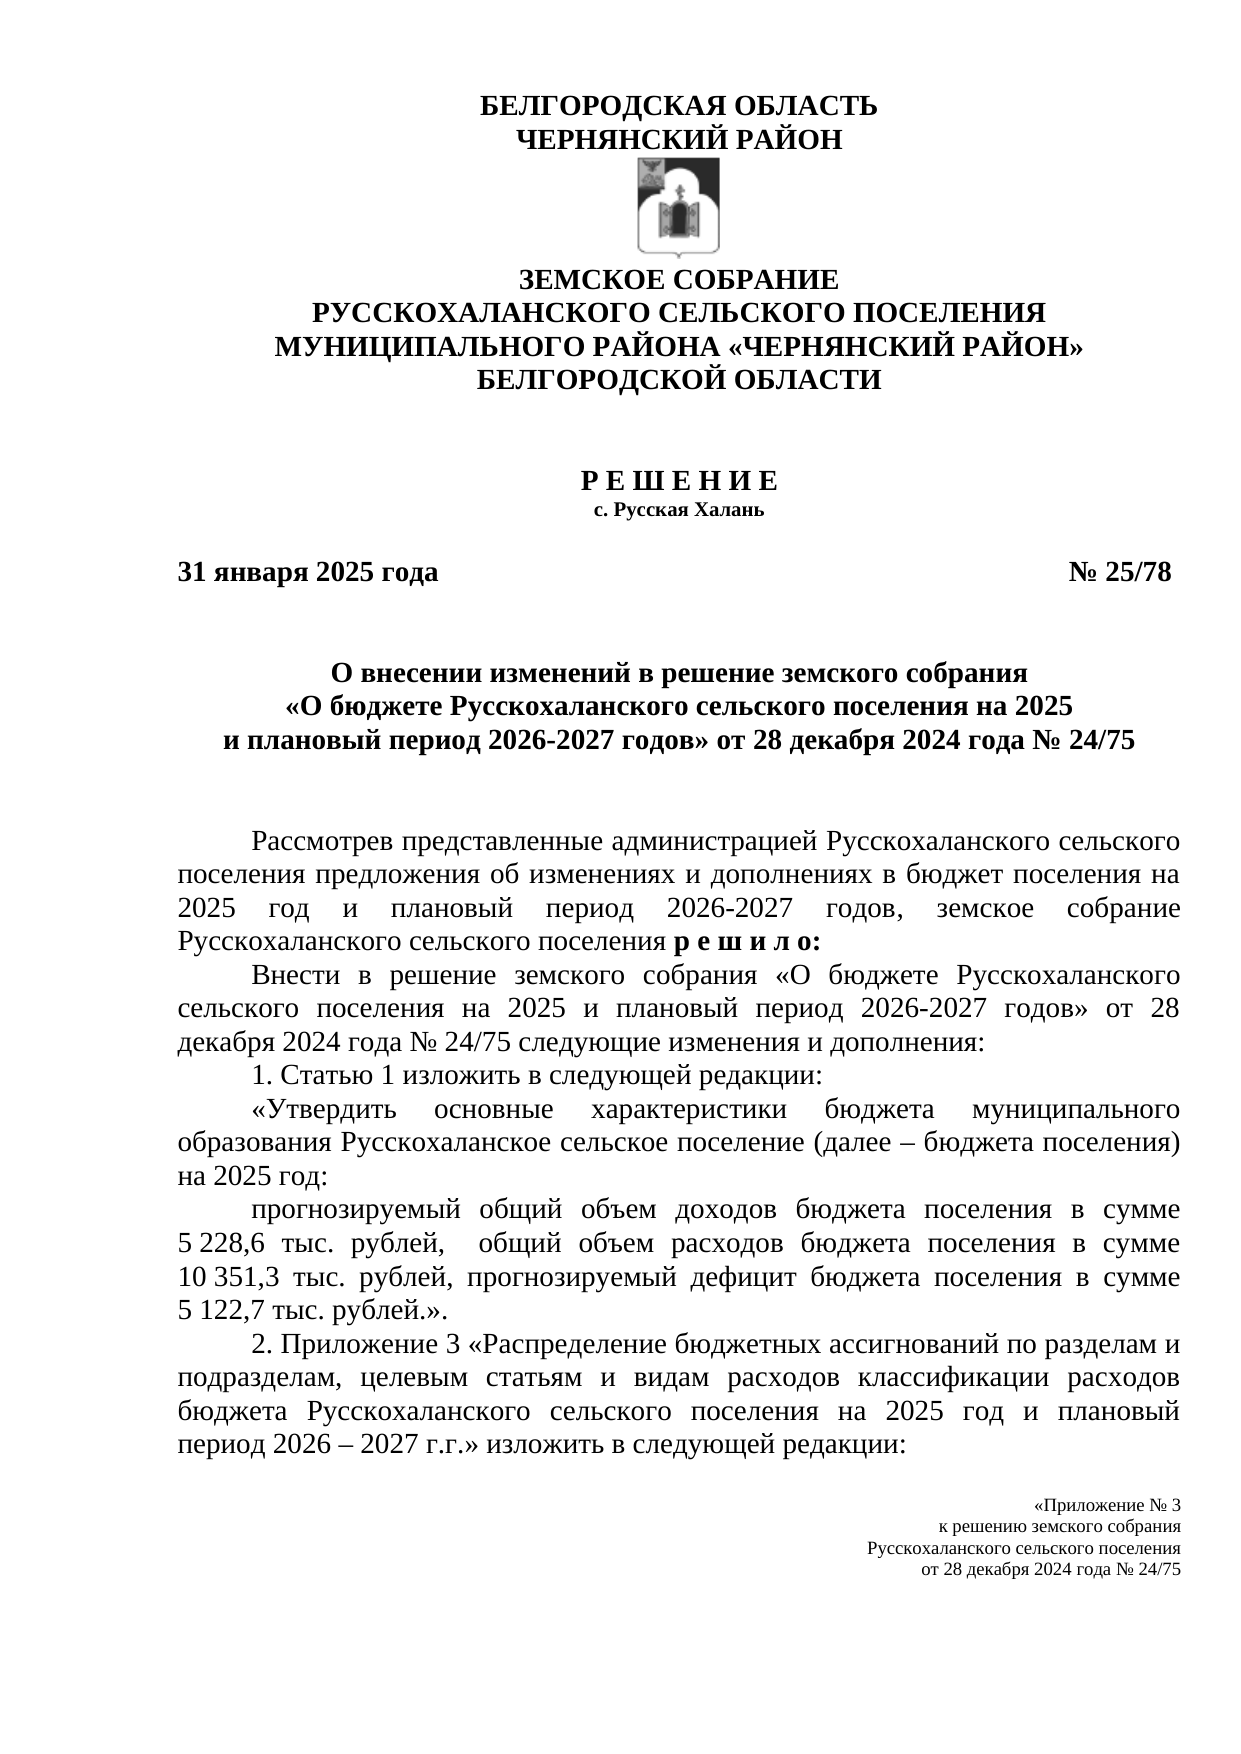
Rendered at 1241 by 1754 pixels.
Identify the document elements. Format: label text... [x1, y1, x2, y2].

title РУССКОХАЛАНСКОГО СЕЛЬСКОГО ПОСЕЛЕНИЯ [177, 295, 1181, 329]
picture [635, 155, 723, 262]
title БЕЛГОРОДСКОЙ ОБЛАСТИ [177, 362, 1181, 396]
text к решению земского собрания [177, 1515, 1181, 1537]
text Внести в решение земского собрания «О бюджете Русскохаланского сельского поселения на 2025 и плановый период 2026-2027 годов» от 28 декабря 2024 года № 24/75 следующие изменения и дополнения: [177, 957, 1181, 1057]
title ЧЕРНЯНСКИЙ РАЙОН [177, 122, 1181, 156]
text Р Е Ш Е Н И Е [177, 463, 1181, 497]
text Рассмотрев представленные администрацией Русскохаланского сельского поселения предложения об изменениях и дополнениях в бюджет поселения на 2025 год и плановый период 2026-2027 годов, земское собрание Русскохаланского сельского поселения р е ш и л о: [177, 823, 1181, 957]
text прогнозируемый общий объем доходов бюджета поселения в сумме 5 228,6 тыс. рублей, общий объем расходов бюджета поселения в сумме 10 351,3 тыс. рублей, прогнозируемый дефицит бюджета поселения в сумме 5 122,7 тыс. рублей.». [177, 1192, 1181, 1326]
title БЕЛГОРОДСКАЯ ОБЛАСТЬ [177, 88, 1181, 122]
text с. Русская Халань [177, 497, 1181, 521]
title ЗЕМСКОЕ СОБРАНИЕ [177, 262, 1181, 295]
text «Утвердить основные характеристики бюджета муниципального образования Русскохаланское сельское поселение (далее – бюджета поселения) на 2025 год: [177, 1091, 1181, 1192]
text 2. Приложение 3 «Распределение бюджетных ассигнований по разделам и подразделам, целевым статьям и видам расходов классификации расходов бюджета Русскохаланского сельского поселения на 2025 год и плановый период 2026 – 2027 г.г.» изложить в следующей редакции: [177, 1326, 1181, 1460]
text от 28 декабря 2024 года № 24/75 [177, 1558, 1181, 1580]
text Русскохаланского сельского поселения [177, 1537, 1181, 1558]
text 31 января 2025 года № 25/78 [177, 554, 1181, 588]
text «О бюджете Русскохаланского сельского поселения на 2025 [177, 688, 1181, 722]
text О внесении изменений в решение земского собрания [177, 655, 1181, 688]
text и плановый период 2026-2027 годов» от 28 декабря 2024 года № 24/75 [177, 722, 1181, 756]
text «Приложение № 3 [177, 1493, 1181, 1515]
title МУНИЦИПАЛЬНОГО РАЙОНА «ЧЕРНЯНСКИЙ РАЙОН» [177, 329, 1181, 362]
text 1. Статью 1 изложить в следующей редакции: [177, 1057, 1181, 1091]
